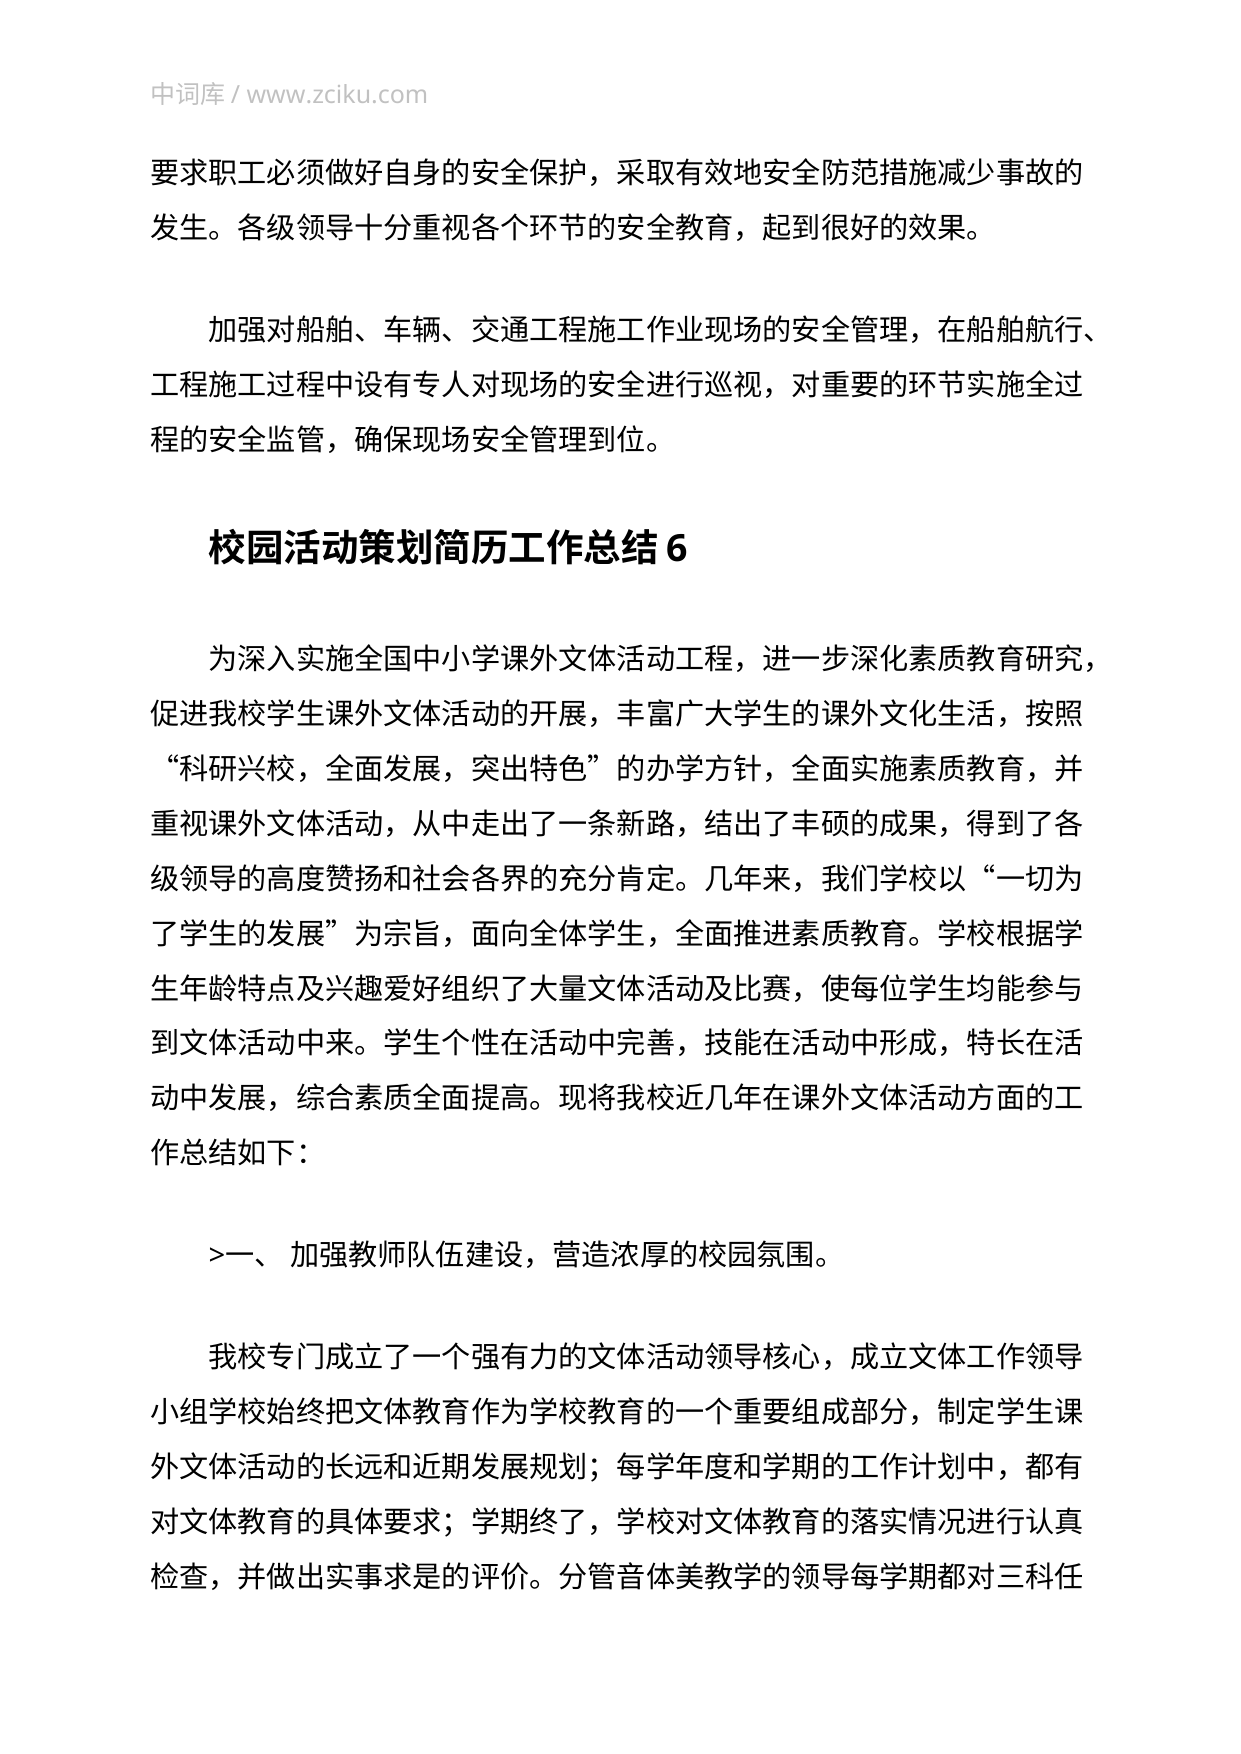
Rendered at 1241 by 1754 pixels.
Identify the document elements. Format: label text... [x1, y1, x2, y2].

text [150, 1334, 1090, 1596]
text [150, 150, 1090, 247]
text >一、 加强教师队伍建设，营造浓厚的校园氛围。 [150, 1232, 1090, 1274]
text 加强对船舶、车辆、交通工程施工作业现场的安全管理，在船舶航行、工程施工过程中设有专人对现场的安全进行巡视，对重要的环节实施全过程的安全监管，确保现场安全管理到位。 [150, 307, 1090, 459]
text 为深入实施全国中小学课外文体活动工程，进一步深化素质教育研究，促进我校学生课外文体活动的开展，丰富广大学生的课外文化生活，按照“科研兴校，全面发展，突出特色”的办学方针，全面实施素质教育，并重视课外文体活动，从中走出了一条新路，结出了丰硕的成果，得到了各级领导的高度赞扬和社会各界的充分肯定。几年来，我们学校以“一切为了学生的发展”为宗旨，面向全体学生，全面推进素质教育。学校根据学生年龄特点及兴趣爱好组织了大量文体活动及比赛，使每位学生均能参与到文体活动中来。学生个性在活动中完善，技能在活动中形成，特长在活动中发展，综合素质全面提高。现将我校近几年在课外文体活动方面的工作总结如下： [150, 636, 1090, 1172]
text 校园活动策划简历工作总结6 [150, 518, 1090, 573]
